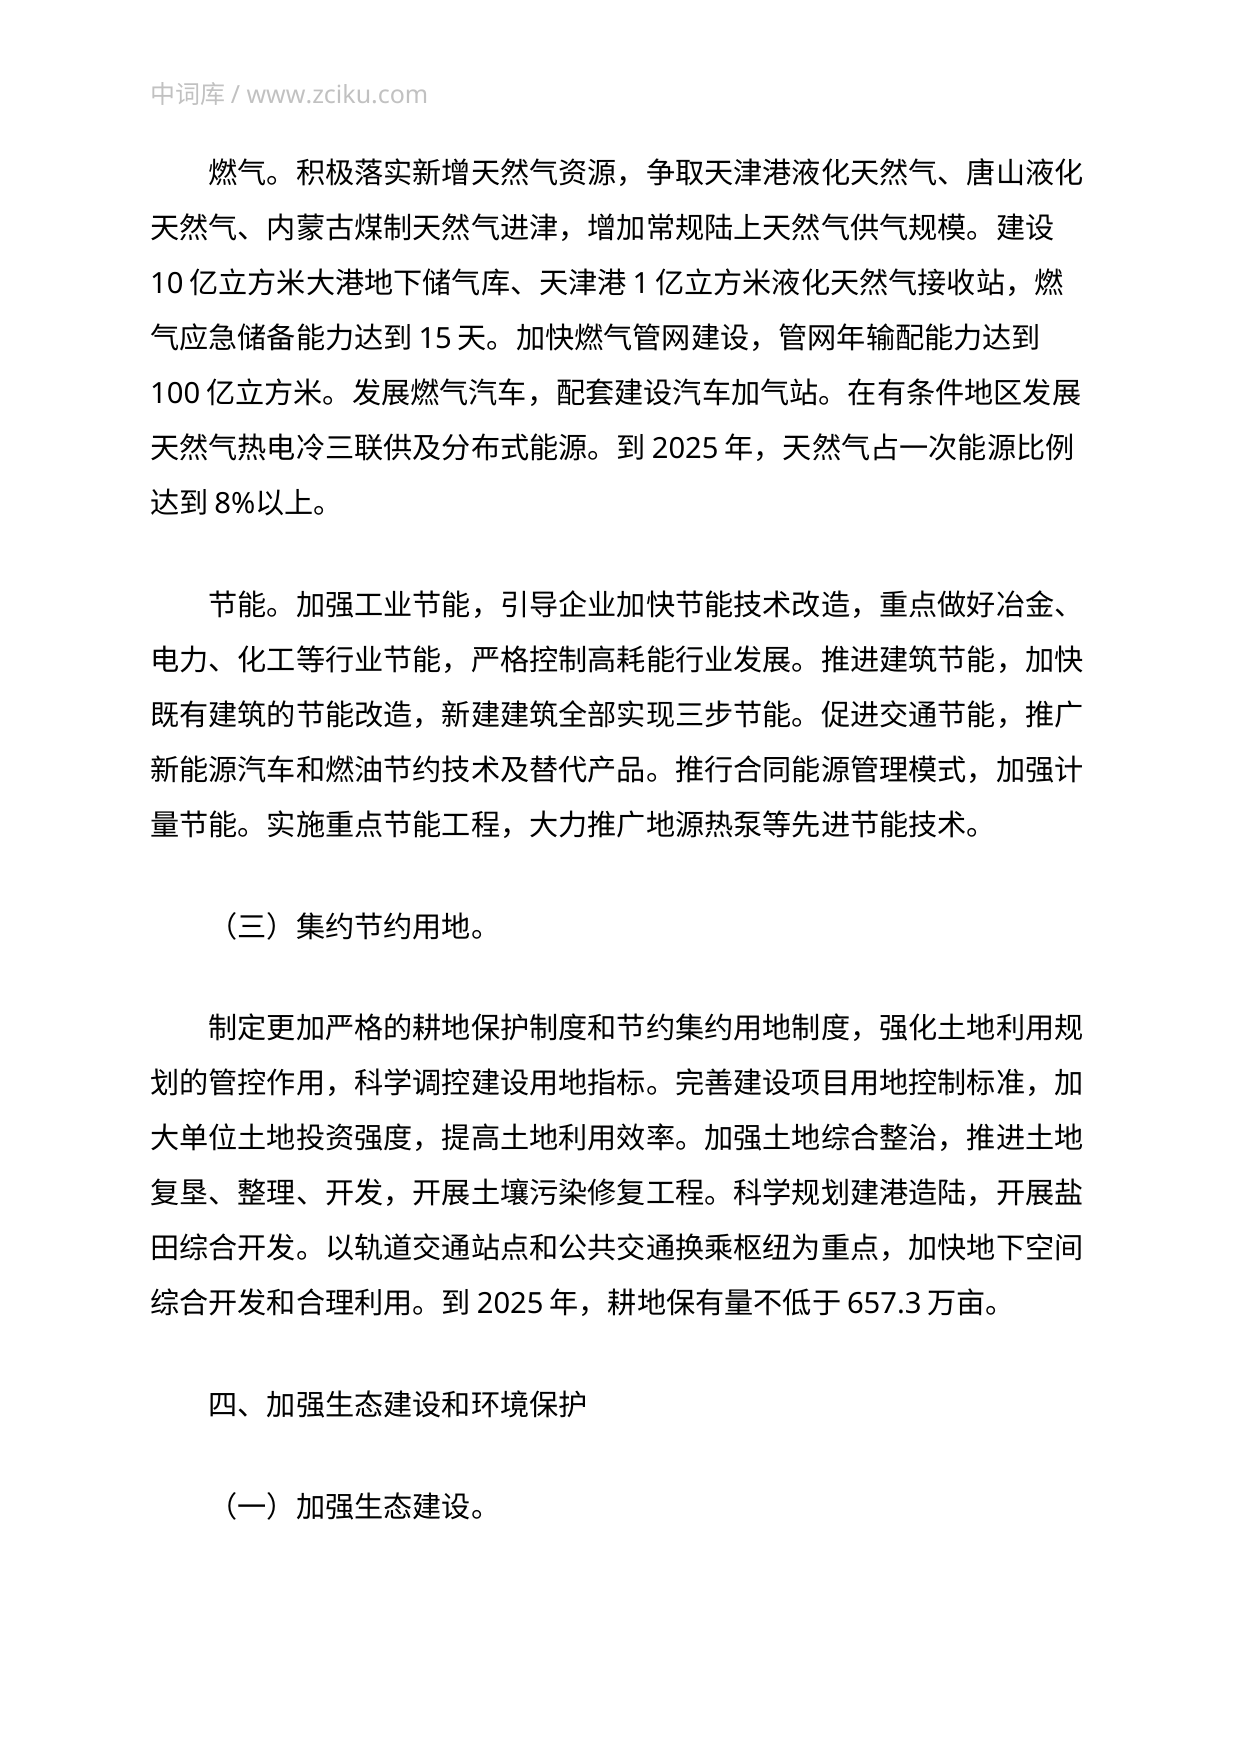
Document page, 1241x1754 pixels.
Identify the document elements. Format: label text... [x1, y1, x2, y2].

text （一）加强生态建设。 [150, 1483, 1090, 1525]
text 四、加强生态建设和环境保护 [150, 1381, 1090, 1424]
text 节能。加强工业节能，引导企业加快节能技术改造，重点做好冶金、电力、化工等行业节能，严格控制高耗能行业发展。推进建筑节能，加快既有建筑的节能改造，新建建筑全部实现三步节能。促进交通节能，推广新能源汽车和燃油节约技术及替代产品。推行合同能源管理模式，加强计量节能。实施重点节能工程，大力推广地源热泵等先进节能技术。 [150, 582, 1090, 844]
text （三）集约节约用地。 [150, 903, 1090, 945]
text 燃气。积极落实新增天然气资源，争取天津港液化天然气、唐山液化天然气、内蒙古煤制天然气进津，增加常规陆上天然气供气规模。建设10亿立方米大港地下储气库、天津港1亿立方米液化天然气接收站，燃气应急储备能力达到15天。加快燃气管网建设，管网年输配能力达到100亿立方米。发展燃气汽车，配套建设汽车加气站。在有条件地区发展天然气热电冷三联供及分布式能源。到2025年，天然气占一次能源比例达到8%以上。 [150, 150, 1090, 522]
text 制定更加严格的耕地保护制度和节约集约用地制度，强化土地利用规划的管控作用，科学调控建设用地指标。完善建设项目用地控制标准，加大单位土地投资强度，提高土地利用效率。加强土地综合整治，推进土地复垦、整理、开发，开展土壤污染修复工程。科学规划建港造陆，开展盐田综合开发。以轨道交通站点和公共交通换乘枢纽为重点，加快地下空间综合开发和合理利用。到2025年，耕地保有量不低于657.3万亩。 [150, 1005, 1090, 1322]
